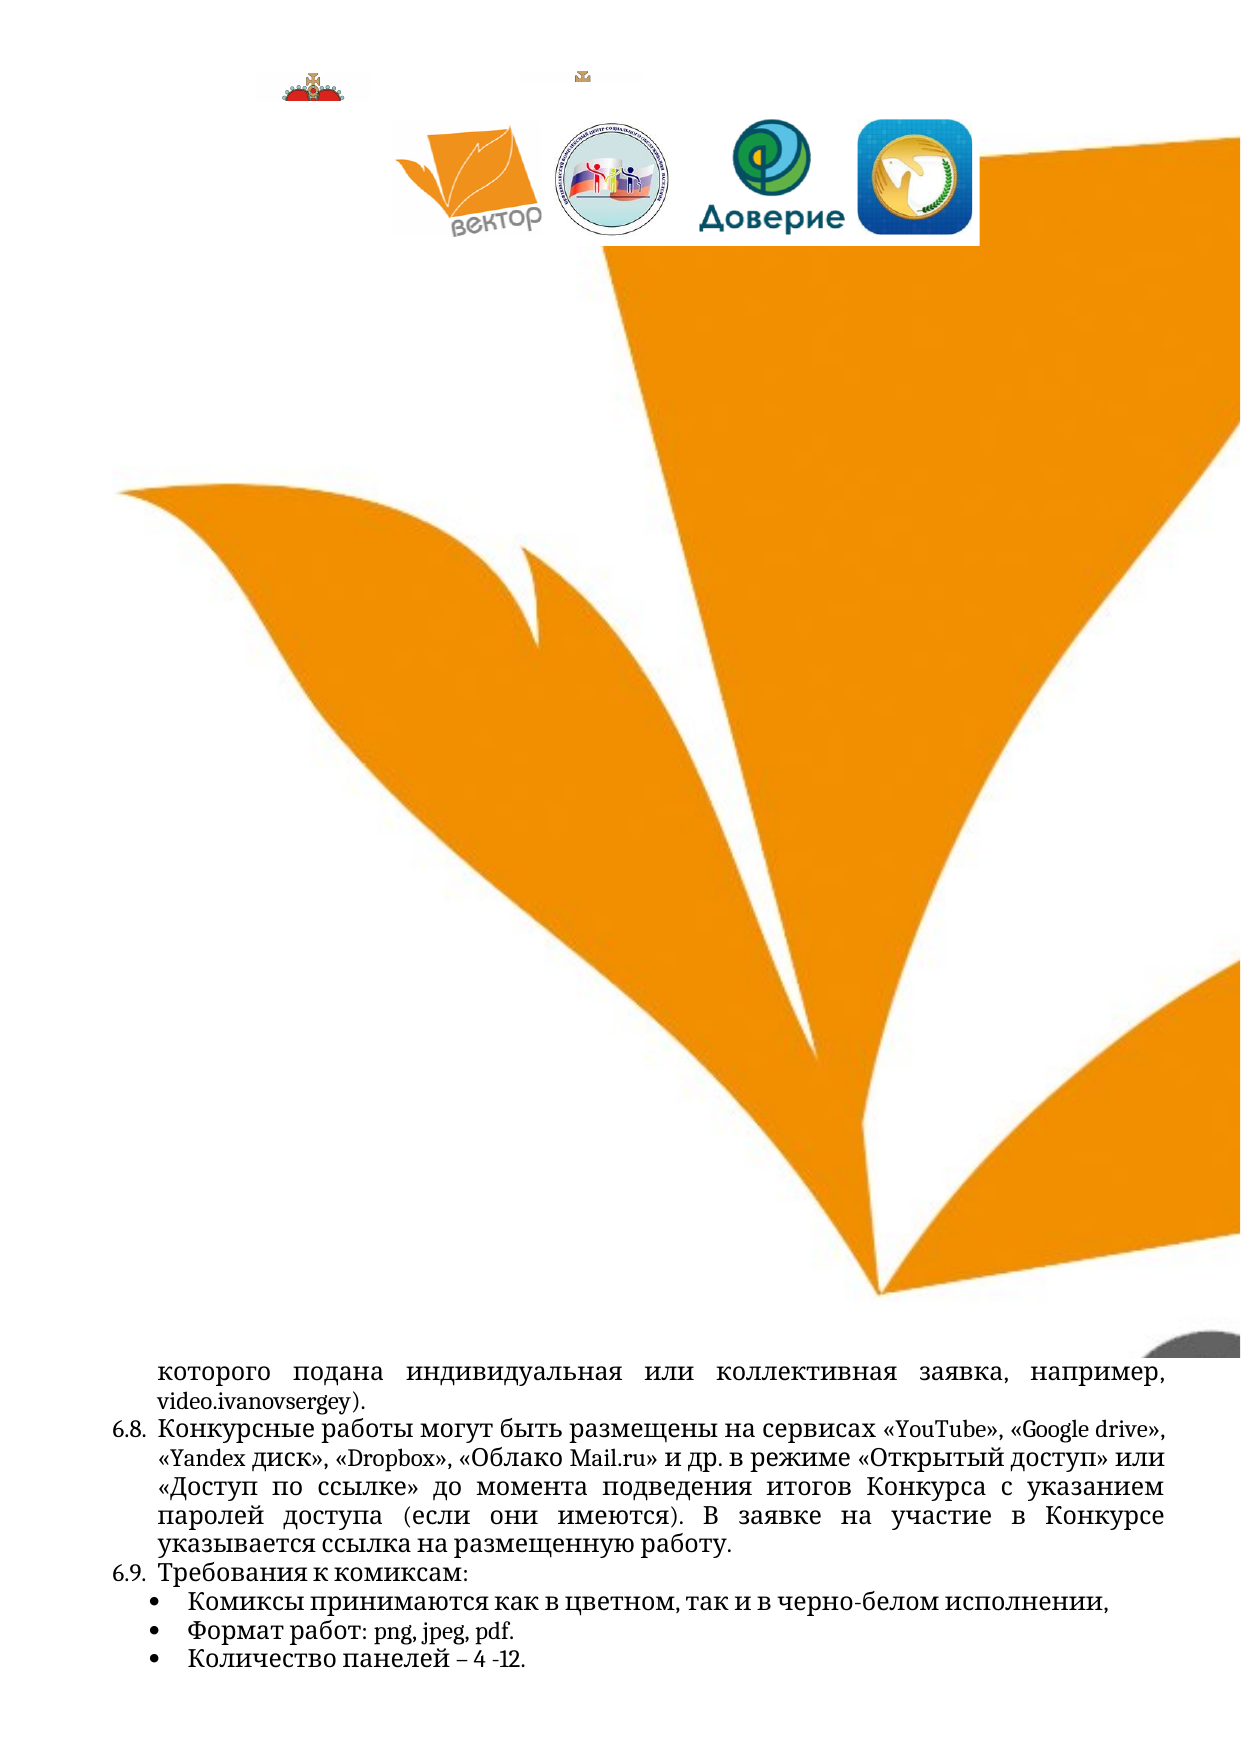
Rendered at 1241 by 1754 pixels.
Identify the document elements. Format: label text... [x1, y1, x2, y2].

list Формат работ: png, jpeg, pdf. [150, 1617, 1165, 1645]
list Требования к комиксам: [112, 1559, 1165, 1588]
list Файл, содержащий видеоролик или мультипликационный фильм, именуется в формате video.name (name заменить на Фамилию Имя участника, от имени которого подана индивидуальная или коллективная заявка, например, video.ivanovsergey). [112, 1358, 1165, 1415]
picture [112, 71, 1241, 1358]
list Конкурсные работы могут быть размещены на сервисах «YouTube», «Google drive», «Yandex диск», «Dropbox», «Облако Mail.ru» и др. в режиме «Открытый доступ» или «Доступ по ссылке» до момента подведения итогов Конкурса с указанием паролей доступа (если они имеются). В заявке на участие в Конкурсе указывается ссылка на размещенную работу. [112, 1415, 1165, 1559]
list Количество панелей – 4 -12. [150, 1645, 1165, 1674]
list Комиксы принимаются как в цветном, так и в черно-белом исполнении, [150, 1588, 1165, 1617]
